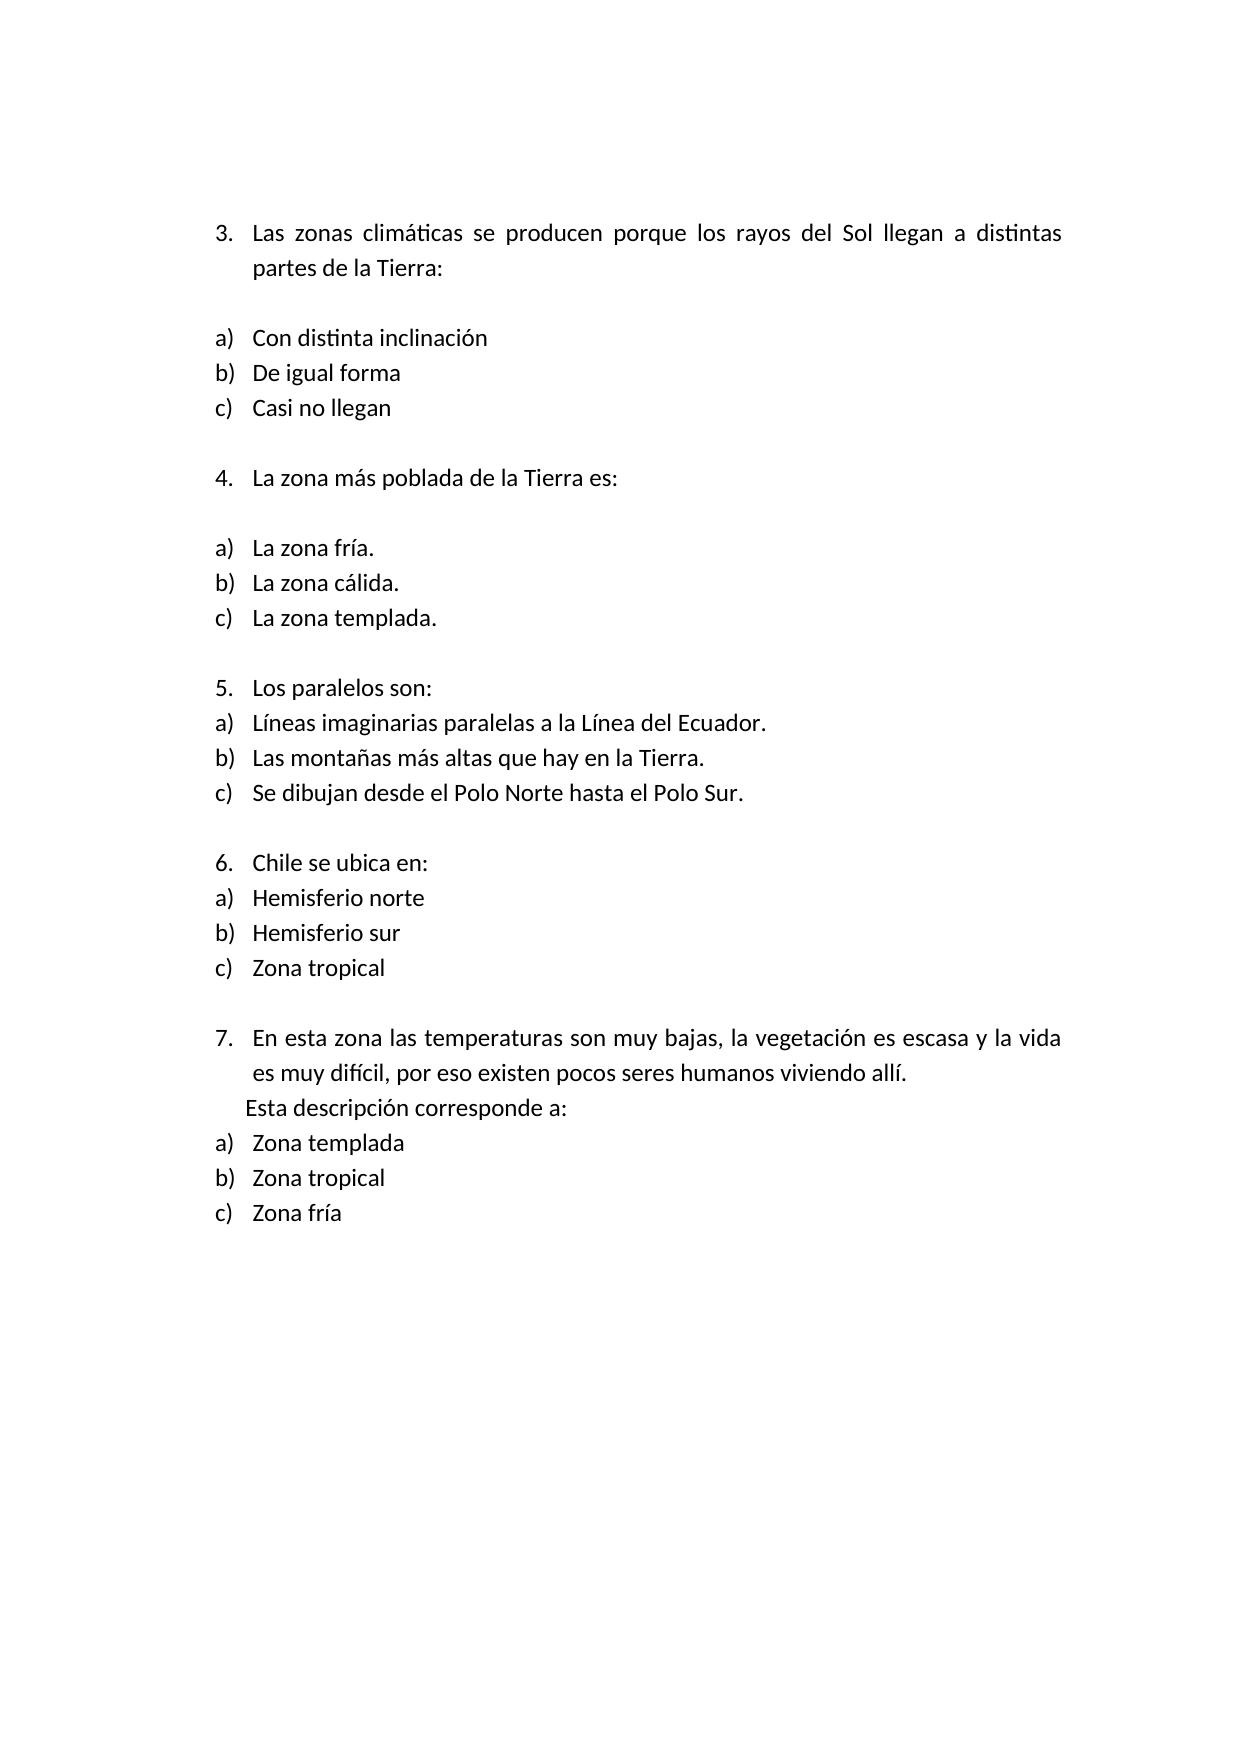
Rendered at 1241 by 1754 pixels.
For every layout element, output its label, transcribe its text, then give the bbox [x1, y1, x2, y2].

list Hemisferio sur [215, 918, 1063, 948]
list La zona cálida. [215, 568, 1063, 598]
list Líneas imaginarias paralelas a la Línea del Ecuador. [215, 708, 1063, 738]
list Zona tropical [215, 1163, 1063, 1193]
list La zona templada. [215, 603, 1063, 633]
list Zona templada [215, 1128, 1063, 1158]
list Zona tropical [215, 953, 1063, 983]
list Las zonas climáticas se producen porque los rayos del Sol llegan a distintas partes de la Tierra: [215, 218, 1063, 283]
list De igual forma [215, 358, 1063, 388]
list Hemisferio norte [215, 883, 1063, 913]
list Casi no llegan [215, 393, 1063, 423]
list La zona más poblada de la Tierra es: [215, 463, 1063, 493]
list En esta zona las temperaturas son muy bajas, la vegetación es escasa y la vida es muy difícil, por eso existen pocos seres humanos viviendo allí. [215, 1023, 1063, 1088]
list La zona fría. [215, 533, 1063, 563]
list Las montañas más altas que hay en la Tierra. [215, 743, 1063, 773]
list Zona fría [215, 1198, 1063, 1228]
list Se dibujan desde el Polo Norte hasta el Polo Sur. [215, 778, 1063, 808]
list Chile se ubica en: [215, 848, 1063, 878]
list Con distinta inclinación [215, 323, 1063, 353]
list Los paralelos son: [215, 673, 1063, 703]
text Esta descripción corresponde a: [177, 1093, 1063, 1123]
